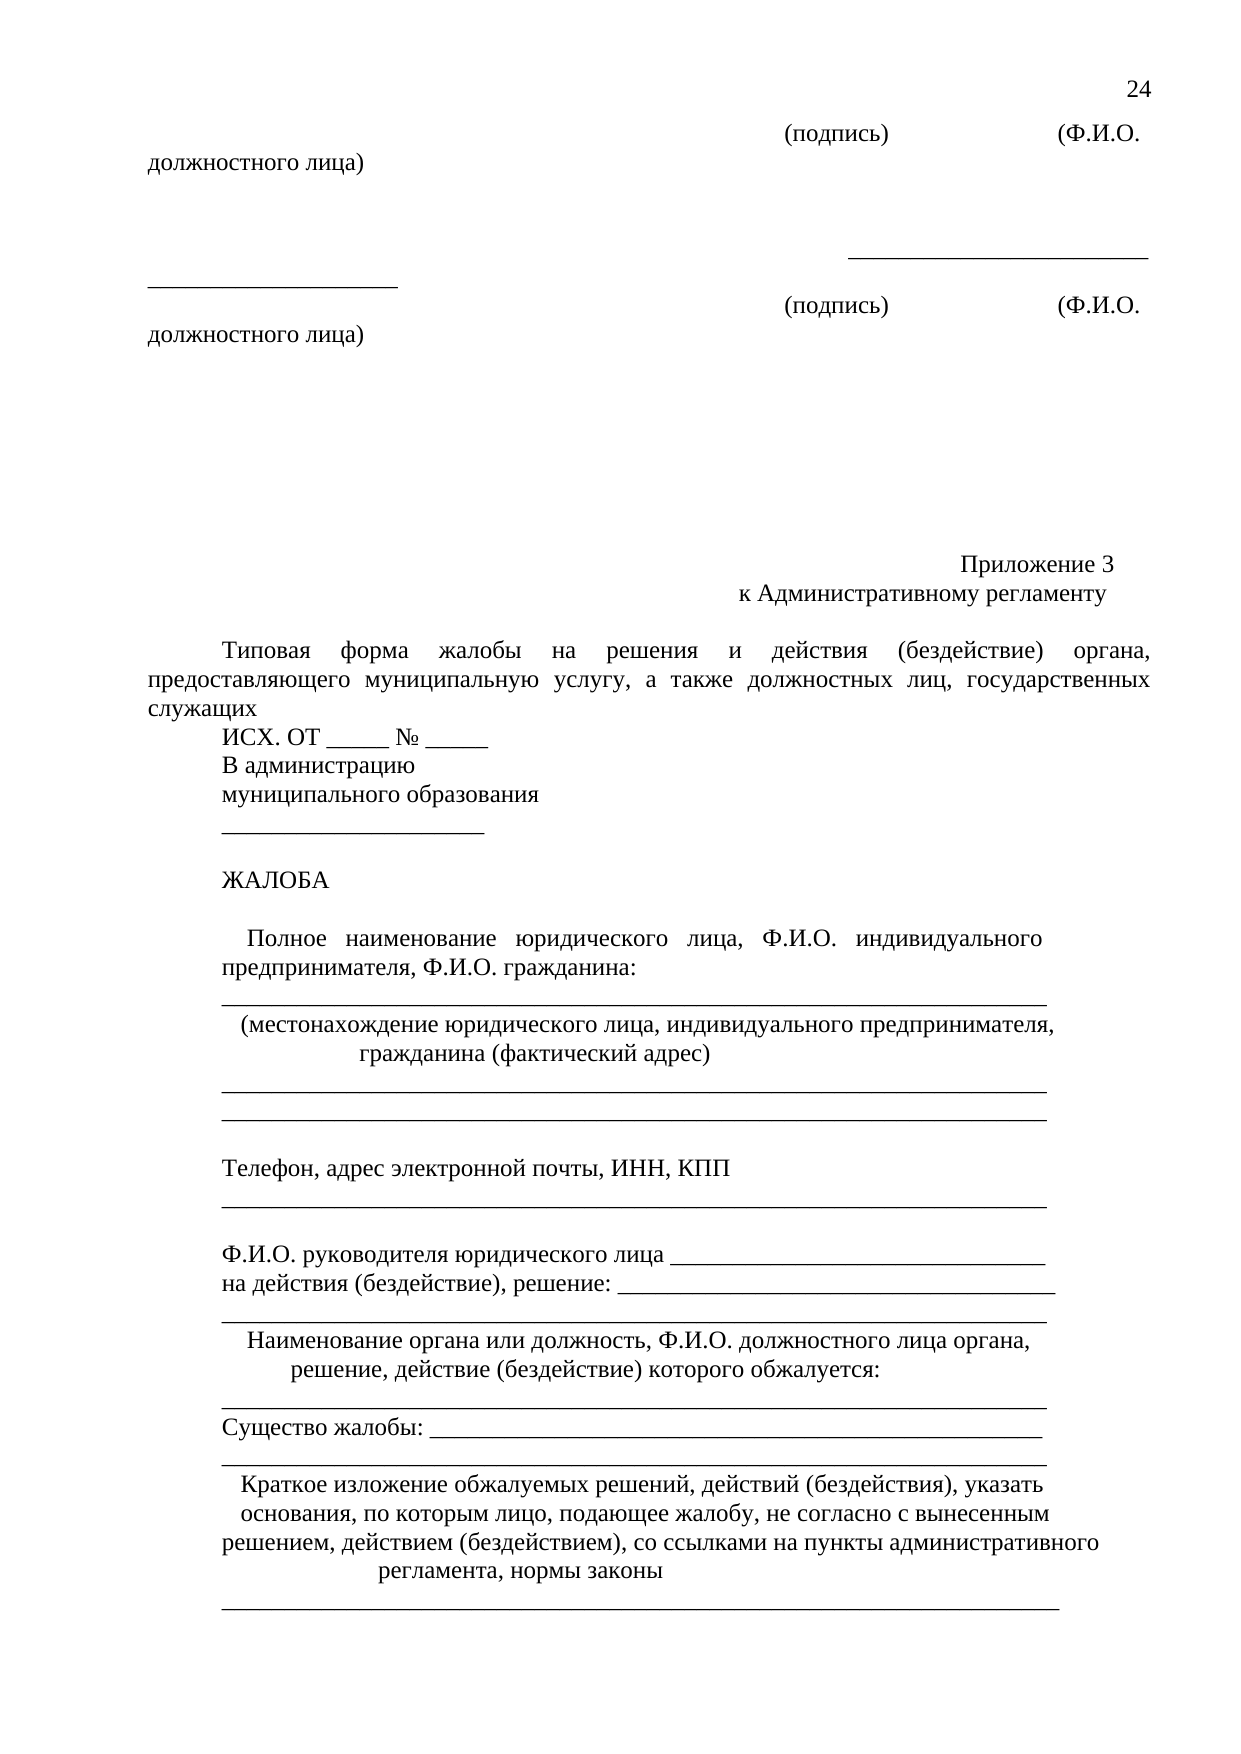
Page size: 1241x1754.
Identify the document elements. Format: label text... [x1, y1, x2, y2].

text Телефон, адрес электронной почты, ИНН, КПП [148, 1153, 1152, 1182]
text (местонахождение юридического лица, индивидуального предпринимателя, [148, 1009, 1152, 1038]
text __________________________________________________________________ [148, 1441, 1152, 1469]
text __________________________________________________________________ [148, 1297, 1152, 1326]
text Ф.И.О. руководителя юридического лица ______________________________ [148, 1239, 1152, 1268]
text ИСХ. ОТ _____ № _____ [148, 722, 1152, 751]
text В администрацию [148, 751, 1152, 779]
text (подпись) (Ф.И.О. должностного лица) [148, 291, 1152, 348]
text (подпись) (Ф.И.О. должностного лица) [148, 118, 1152, 176]
text гражданина (фактический адрес) [148, 1038, 1152, 1067]
text ЖАЛОБА [148, 866, 1152, 894]
text __________________________________________________________________ [148, 1096, 1152, 1124]
text _____________________ [148, 808, 1152, 837]
text Полное наименование юридического лица, Ф.И.О. индивидуального [148, 923, 1152, 952]
text Наименование органа или должность, Ф.И.О. должностного лица органа, [148, 1326, 1152, 1354]
text предпринимателя, Ф.И.О. гражданина: [148, 952, 1152, 981]
text Приложение 3 [148, 549, 1152, 578]
text __________________________________________________________________ [148, 1067, 1152, 1096]
text __________________________________________________________________ [148, 981, 1152, 1009]
text основания, по которым лицо, подающее жалобу, не согласно с вынесенным [148, 1498, 1152, 1527]
text муниципального образования [148, 779, 1152, 808]
text регламента, нормы законы [148, 1556, 1152, 1584]
text Краткое изложение обжалуемых решений, действий (бездействия), указать [148, 1469, 1152, 1498]
text решение, действие (бездействие) которого обжалуется: [148, 1354, 1152, 1383]
text решением, действием (бездействием), со ссылками на пункты административного [148, 1527, 1152, 1556]
text на действия (бездействие), решение: ___________________________________ [148, 1268, 1152, 1297]
text к Административному регламенту [148, 578, 1152, 607]
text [148, 233, 1152, 291]
text ___________________________________________________________________ [148, 1584, 1152, 1613]
text Существо жалобы: _________________________________________________ [148, 1412, 1152, 1441]
text __________________________________________________________________ [148, 1383, 1152, 1412]
text Типовая форма жалобы на решения и действия (бездействие) органа, предоставляющего муниципальную услугу, а также должностных лиц, государственных служащих [148, 636, 1152, 722]
text __________________________________________________________________ [148, 1182, 1152, 1211]
